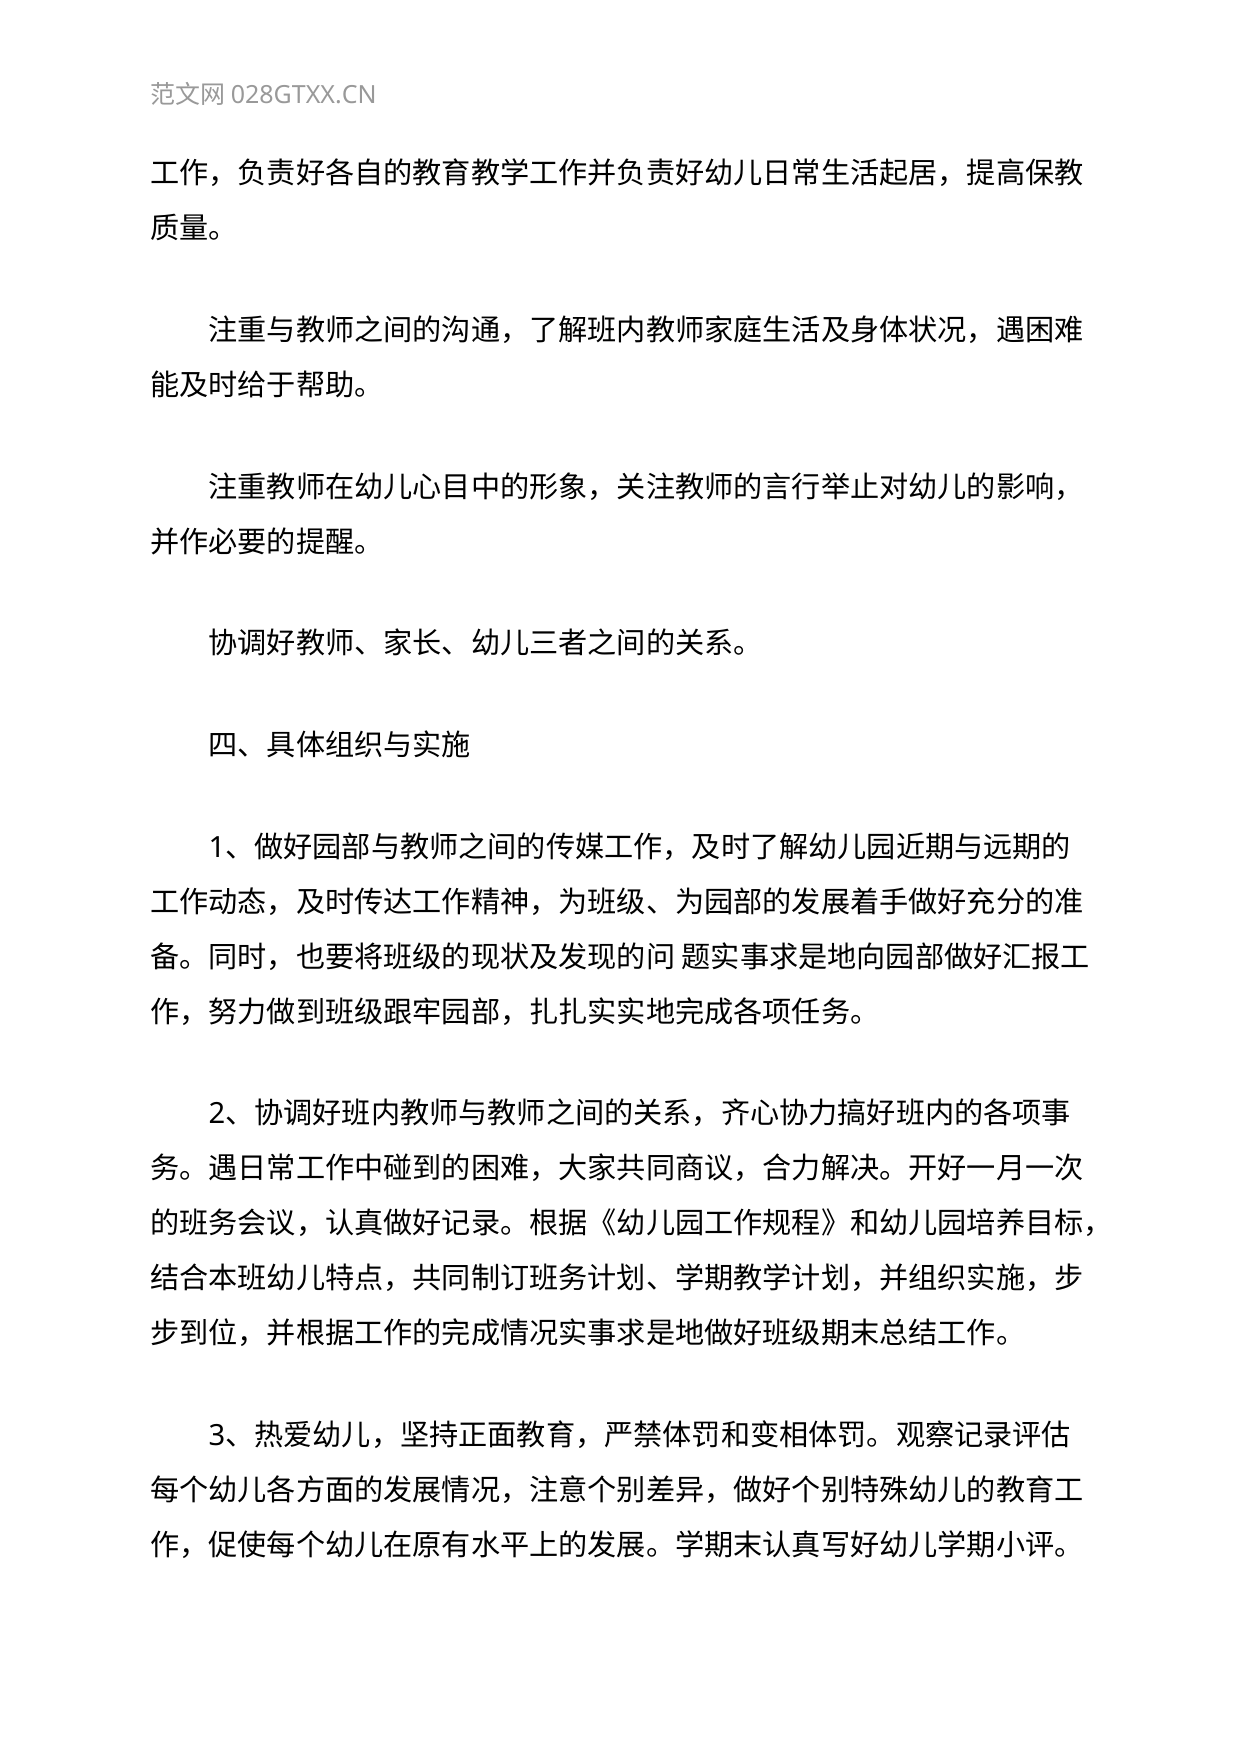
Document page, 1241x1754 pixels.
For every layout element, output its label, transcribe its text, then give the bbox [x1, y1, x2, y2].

text 协调好教师、家长、幼儿三者之间的关系。 [150, 620, 1090, 662]
text 四、具体组织与实施 [150, 722, 1090, 764]
text 注重教师在幼儿心目中的形象，关注教师的言行举止对幼儿的影响，并作必要的提醒。 [150, 463, 1090, 561]
text 注重与教师之间的沟通，了解班内教师家庭生活及身体状况，遇困难能及时给于帮助。 [150, 307, 1090, 404]
text 1、做好园部与教师之间的传媒工作，及时了解幼儿园近期与远期的工作动态，及时传达工作精神，为班级、为园部的发展着手做好充分的准备。同时，也要将班级的现状及发现的问 题实事求是地向园部做好汇报工作，努力做到班级跟牢园部，扎扎实实地完成各项任务。 [150, 823, 1090, 1031]
text 2、协调好班内教师与教师之间的关系，齐心协力搞好班内的各项事务。遇日常工作中碰到的困难，大家共同商议，合力解决。开好一月一次的班务会议，认真做好记录。根据《幼儿园工作规程》和幼儿园培养目标，结合本班幼儿特点，共同制订班务计划、学期教学计划，并组织实施，步步到位，并根据工作的完成情况实事求是地做好班级期末总结工作。 [150, 1090, 1090, 1352]
text 3、热爱幼儿，坚持正面教育，严禁体罚和变相体罚。观察记录评估每个幼儿各方面的发展情况，注意个别差异，做好个别特殊幼儿的教育工作，促使每个幼儿在原有水平上的发展。学期末认真写好幼儿学期小评。 [150, 1412, 1090, 1564]
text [150, 150, 1090, 247]
